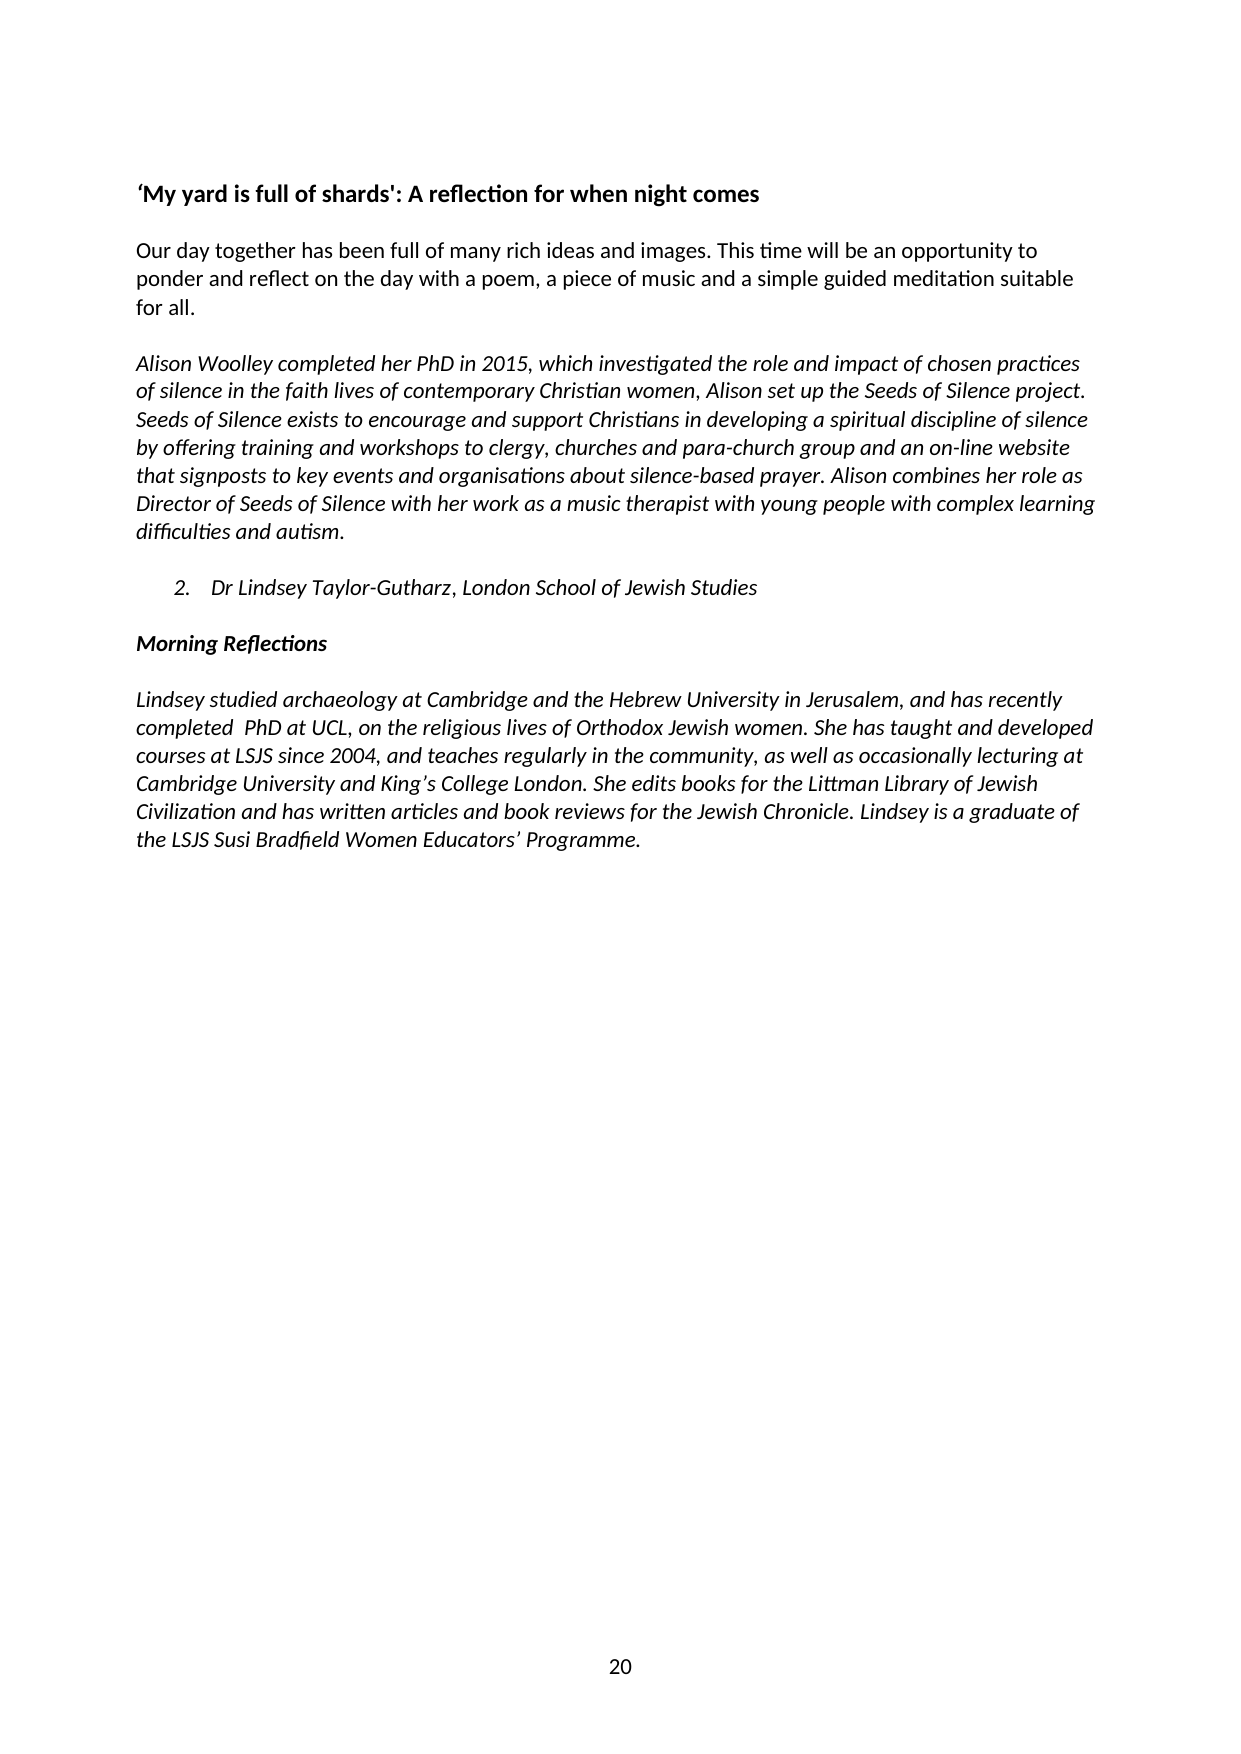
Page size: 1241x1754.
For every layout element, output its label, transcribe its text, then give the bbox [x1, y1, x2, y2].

text Morning Reflections [136, 629, 1104, 657]
list Dr Lindsey Taylor-Gutharz, London School of Jewish Studies [173, 573, 1104, 601]
text Our day together has been full of many rich ideas and images. This time will be an opportunity to ponder and reflect on the day with a poem, a piece of music and a simple guided meditation suitable for all. [136, 237, 1104, 321]
text ‘My yard is full of shards': A reflection for when night comes [136, 178, 1104, 208]
text Lindsey studied archaeology at Cambridge and the Hebrew University in Jerusalem, and has recently completed PhD at UCL, on the religious lives of Orthodox Jewish women. She has taught and developed courses at LSJS since 2004, and teaches regularly in the community, as well as occasionally lecturing at Cambridge University and King’s College London. She edits books for the Littman Library of Jewish Civilization and has written articles and book reviews for the Jewish Chronicle. Lindsey is a graduate of the LSJS Susi Bradfield Women Educators’ Programme. [136, 685, 1104, 853]
text Alison Woolley completed her PhD in 2015, which investigated the role and impact of chosen practices of silence in the faith lives of contemporary Christian women, Alison set up the Seeds of Silence project. Seeds of Silence exists to encourage and support Christians in developing a spiritual discipline of silence by offering training and workshops to clergy, churches and para-church group and an on-line website that signposts to key events and organisations about silence-based prayer. Alison combines her role as Director of Seeds of Silence with her work as a music therapist with young people with complex learning difficulties and autism. [136, 349, 1104, 545]
